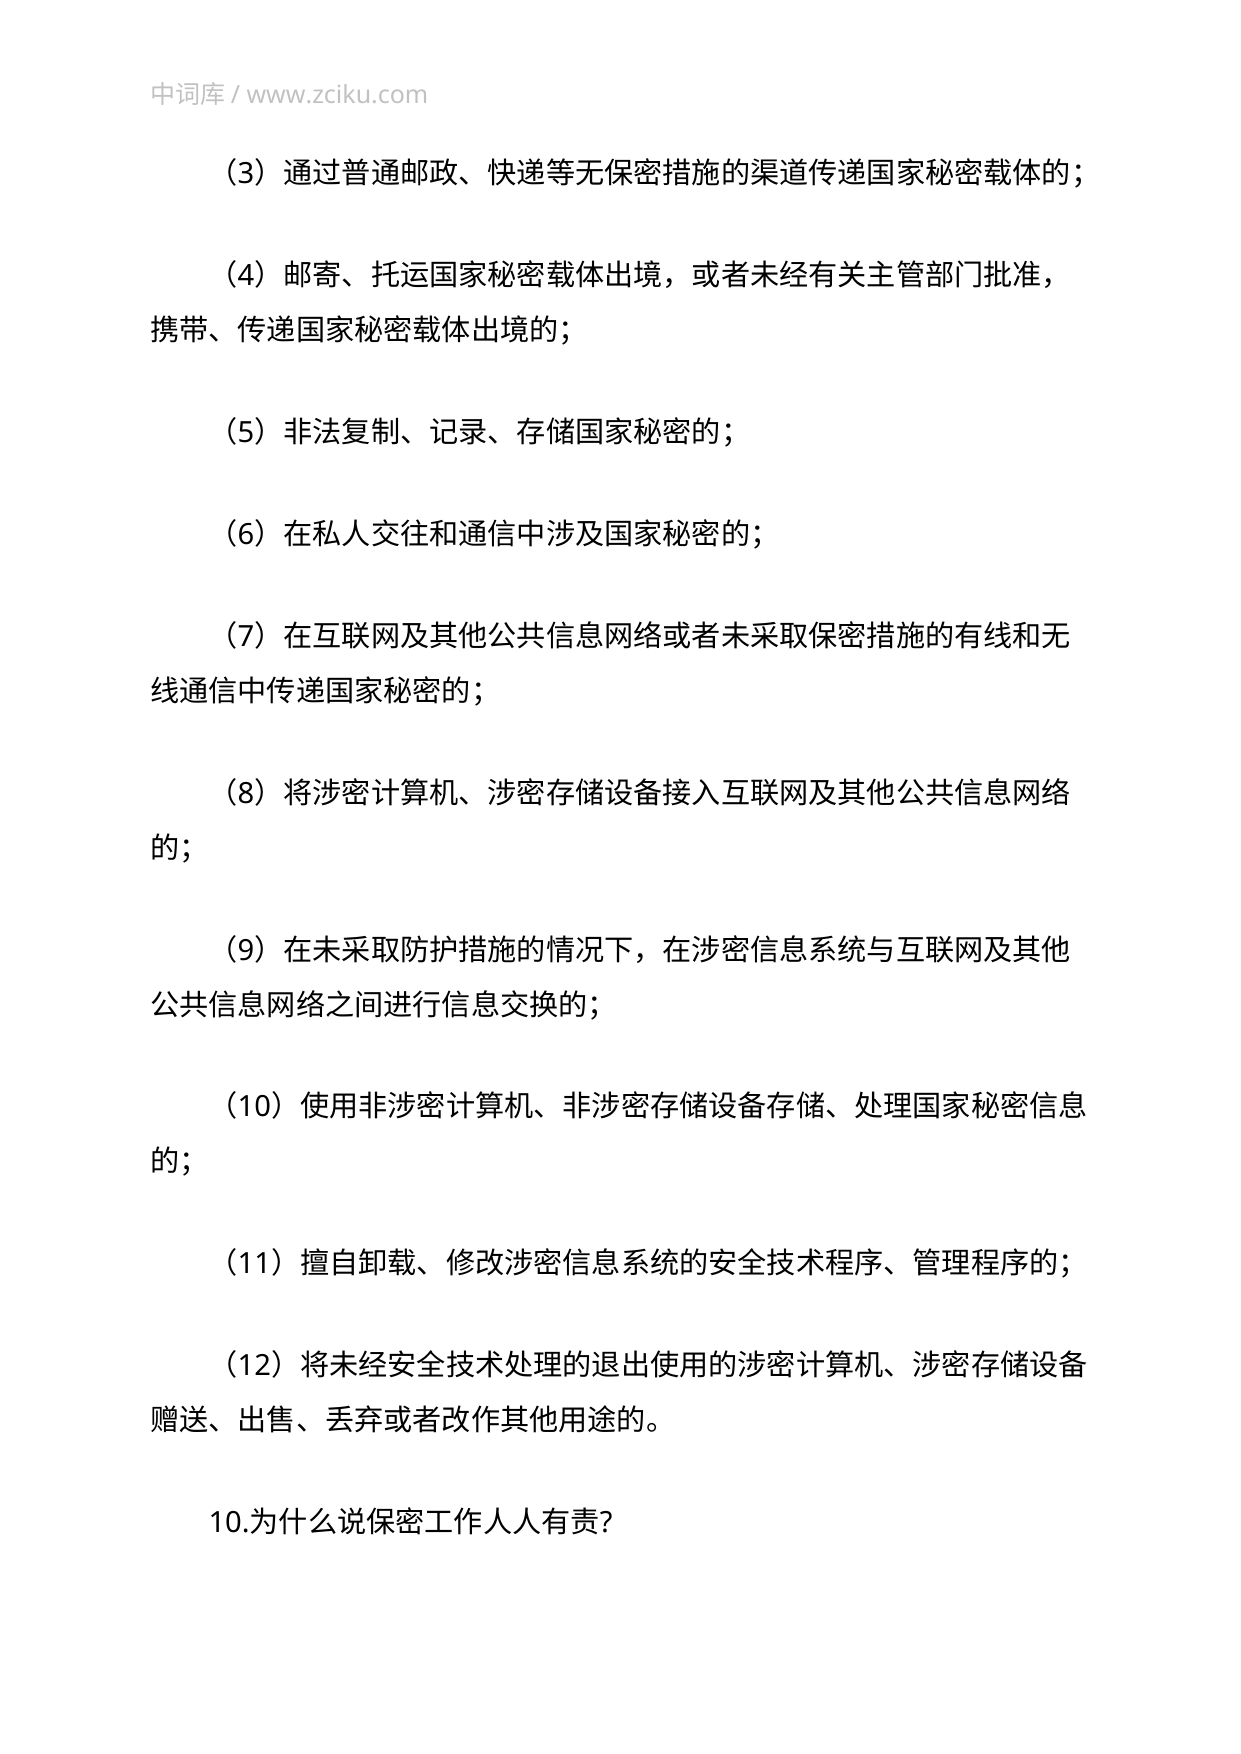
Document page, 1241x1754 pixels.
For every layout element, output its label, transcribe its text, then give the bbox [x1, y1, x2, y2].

text （11）擅自卸载、修改涉密信息系统的安全技术程序、管理程序的； [150, 1240, 1090, 1282]
text （8）将涉密计算机、涉密存储设备接入互联网及其他公共信息网络的； [150, 769, 1090, 867]
text （5）非法复制、记录、存储国家秘密的； [150, 409, 1090, 451]
text （7）在互联网及其他公共信息网络或者未采取保密措施的有线和无线通信中传递国家秘密的； [150, 613, 1090, 710]
text （6）在私人交往和通信中涉及国家秘密的； [150, 511, 1090, 553]
text （10）使用非涉密计算机、非涉密存储设备存储、处理国家秘密信息的； [150, 1083, 1090, 1180]
text （12）将未经安全技术处理的退出使用的涉密计算机、涉密存储设备赠送、出售、丢弃或者改作其他用途的。 [150, 1342, 1090, 1439]
text （4）邮寄、托运国家秘密载体出境，或者未经有关主管部门批准，携带、传递国家秘密载体出境的； [150, 252, 1090, 349]
text 10.为什么说保密工作人人有责? [150, 1498, 1090, 1541]
text （3）通过普通邮政、快递等无保密措施的渠道传递国家秘密载体的； [150, 150, 1090, 192]
text （9）在未采取防护措施的情况下，在涉密信息系统与互联网及其他公共信息网络之间进行信息交换的； [150, 926, 1090, 1023]
